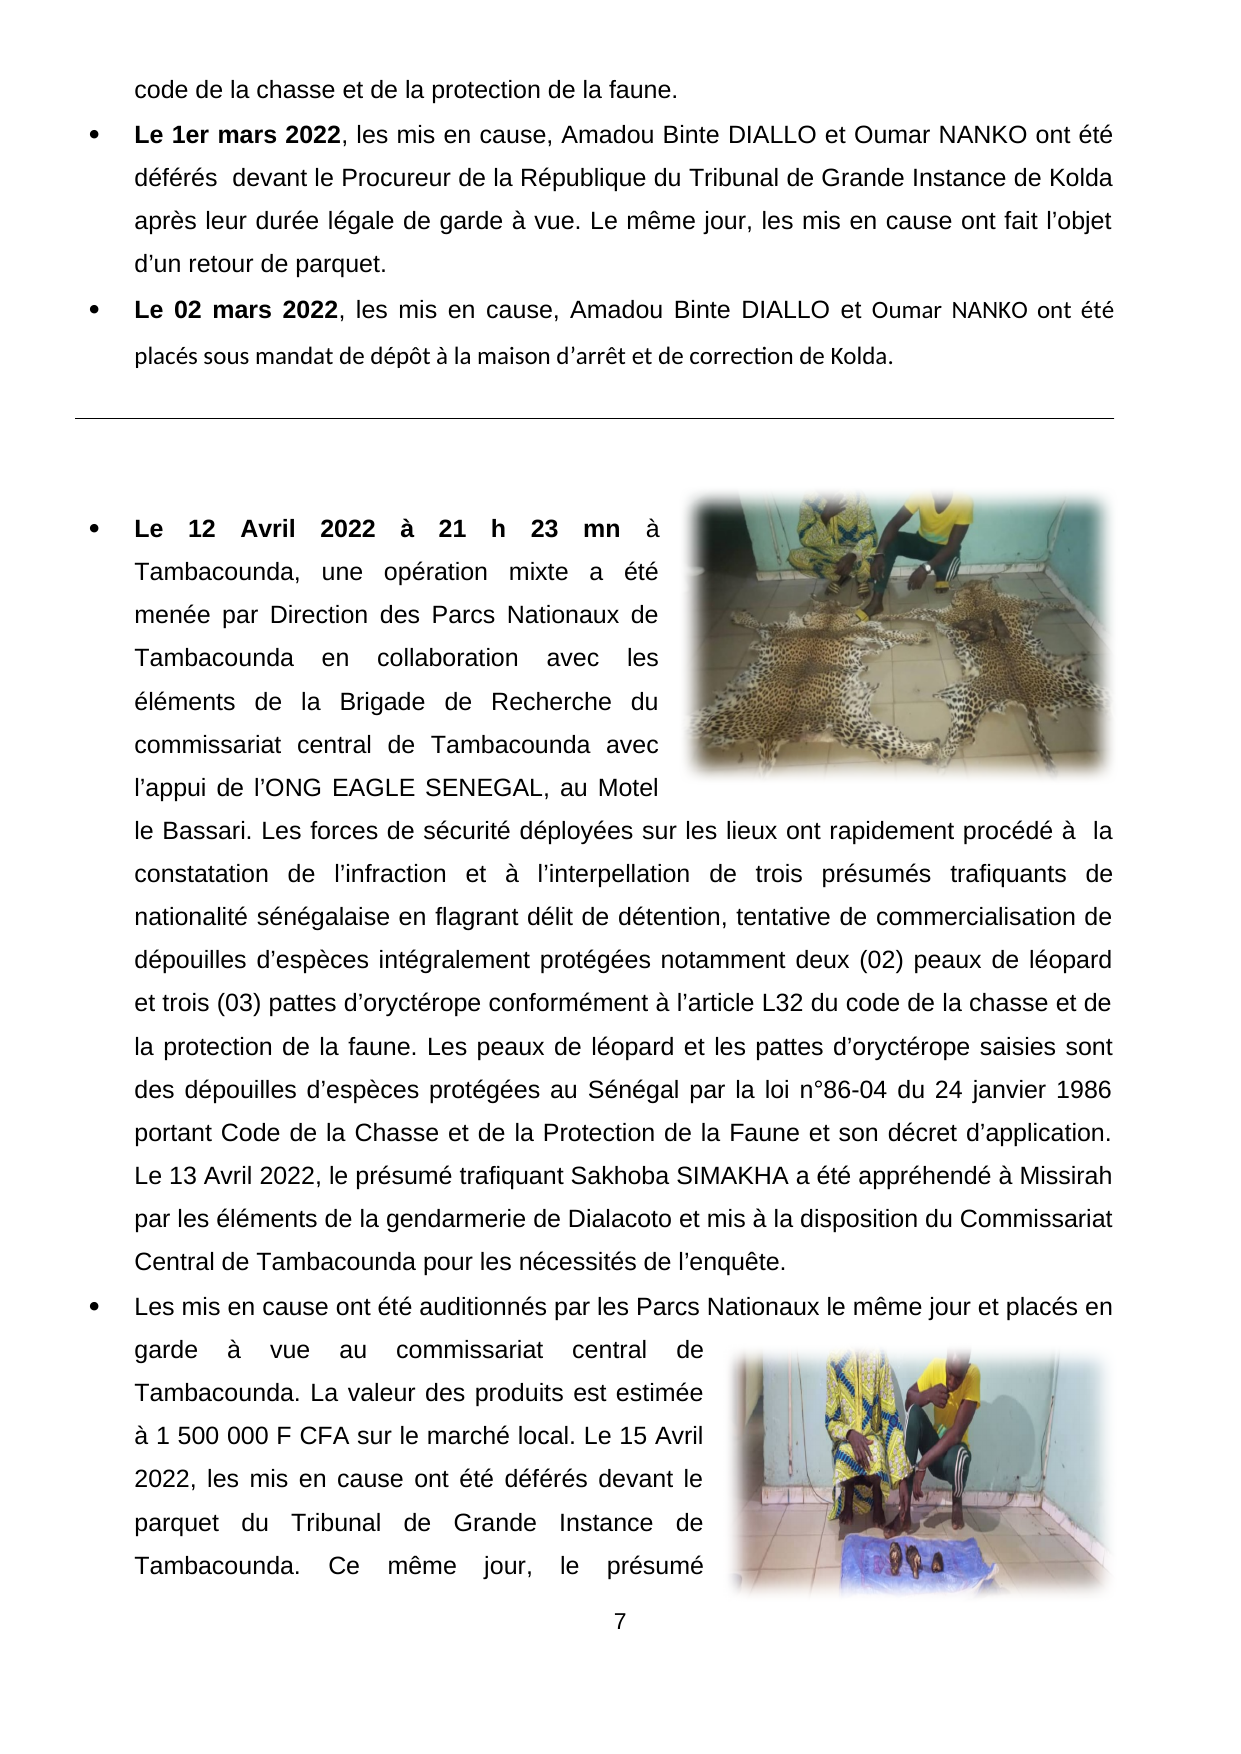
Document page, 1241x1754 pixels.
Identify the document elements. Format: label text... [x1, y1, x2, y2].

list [90, 1292, 1114, 1579]
list Le 02 mars 2022, les mis en cause, Amadou Binte DIALLO et Oumar NANKO ont été placés sous mandat de dépôt à la maison d’arrêt et de correction de Kolda. [90, 294, 1114, 370]
list Le 1er mars 2022, les mis en cause, Amadou Binte DIALLO et Oumar NANKO ont été déférés devant le Procureur de la République du Tribunal de Grande Instance de Kolda après leur durée légale de garde à vue. Le même jour, les mis en cause ont fait l’objet d’un retour de parquet. [90, 120, 1114, 278]
picture [701, 514, 1096, 763]
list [90, 75, 1167, 104]
picture [748, 1368, 1094, 1579]
list Le 12 Avril 2022 à 21 h 23 mn à Tambacounda, une opération mixte a été menée par Direction des Parcs Nationaux de Tambacounda en collaboration avec les éléments de la Brigade de Recherche du commissariat central de Tambacounda avec l’appui de l’ONG EAGLE SENEGAL, au Motel le Bassari. Les forces de sécurité déployées sur les lieux ont rapidement procédé à la constatation de l’infraction et à l’interpellation de trois présumés trafiquants de nationalité sénégalaise en flagrant délit de détention, tentative de commercialisation de dépouilles d’espèces intégralement protégées notamment deux (02) peaux de léopard et trois (03) pattes d’oryctérope conformément à l’article L32 du code de la chasse et de la protection de la faune. Les peaux de léopard et les pattes d’oryctérope saisies sont des dépouilles d’espèces protégées au Sénégal par la loi n°86-04 du 24 janvier 1986 portant Code de la Chasse et de la Protection de la Faune et son décret d’application. Le 13 Avril 2022, le présumé trafiquant Sakhoba SIMAKHA a été appréhendé à Missirah par les éléments de la gendarmerie de Dialacoto et mis à la disposition du Commissariat Central de Tambacounda pour les nécessités de l’enquête. [90, 514, 1114, 1276]
